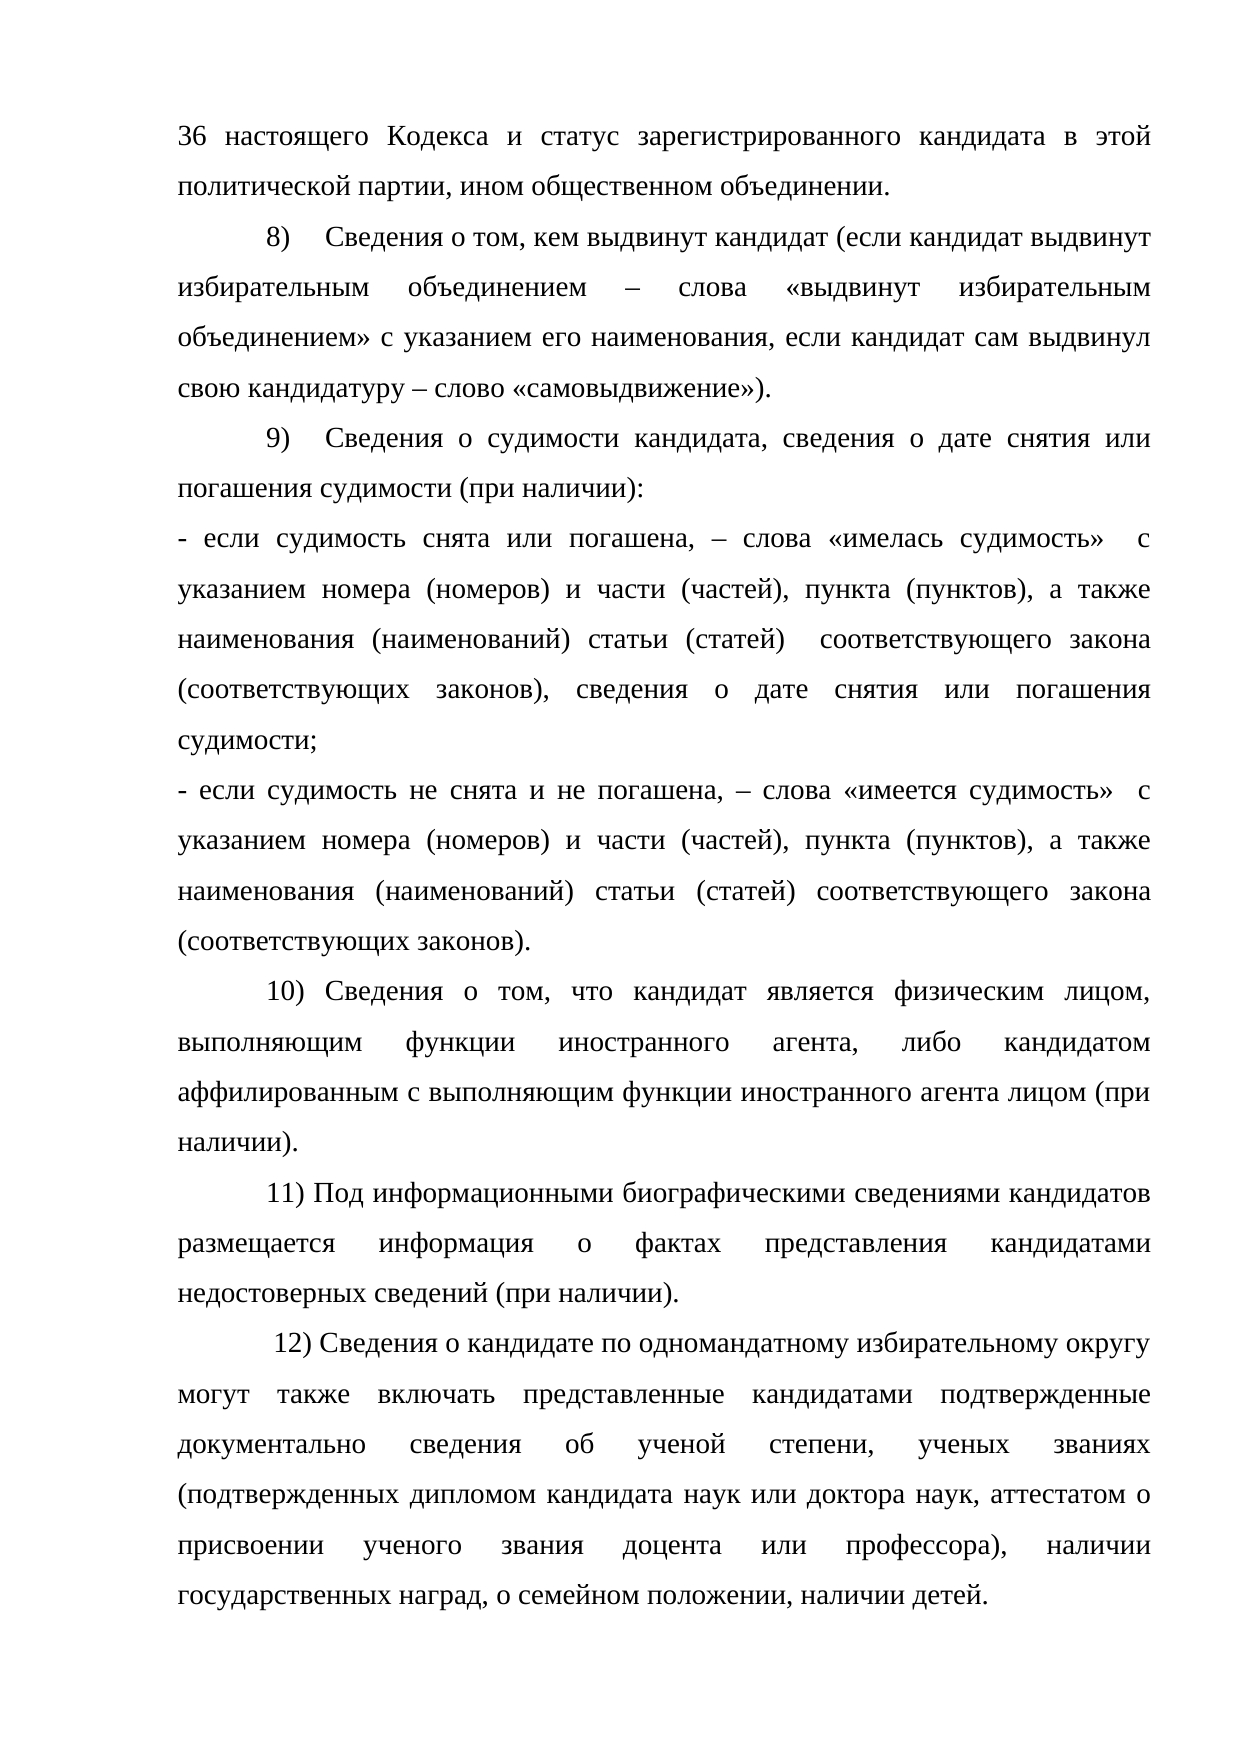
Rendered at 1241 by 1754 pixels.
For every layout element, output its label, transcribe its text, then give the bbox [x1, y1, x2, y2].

list Сведения о том, кем выдвинут кандидат (если кандидат выдвинут избирательным объединением – слова «выдвинут избирательным объединением» с указанием его наименования, если кандидат сам выдвинул свою кандидатуру – слово «самовыдвижение»). [177, 219, 1152, 403]
text - если судимость снята или погашена, – слова «имелась судимость» с указанием номера (номеров) и части (частей), пункта (пунктов), а также наименования (наименований) статьи (статей) соответствующего закона (соответствующих законов), сведения о дате снятия или погашения судимости; [177, 521, 1152, 755]
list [177, 118, 1152, 202]
text 12) Сведения о кандидате по одномандатному избирательному округу могут также включать представленные кандидатами подтвержденные документально сведения об ученой степени, ученых званиях (подтвержденных дипломом кандидата наук или доктора наук, аттестатом о присвоении ученого звания доцента или профессора), наличии государственных наград, о семейном положении, наличии детей. [177, 1326, 1152, 1611]
text - если судимость не снята и не погашена, – слова «имеется судимость» с указанием номера (номеров) и части (частей), пункта (пунктов), а также наименования (наименований) статьи (статей) соответствующего закона (соответствующих законов). [177, 772, 1152, 957]
text 10) Сведения о том, что кандидат является физическим лицом, выполняющим функции иностранного агента, либо кандидатом аффилированным с выполняющим функции иностранного агента лицом (при наличии). [177, 973, 1152, 1158]
list Сведения о судимости кандидата, сведения о дате снятия или погашения судимости (при наличии): [177, 420, 1152, 504]
text 11) Под информационными биографическими сведениями кандидатов размещается информация о фактах представления кандидатами недостоверных сведений (при наличии). [177, 1175, 1152, 1309]
